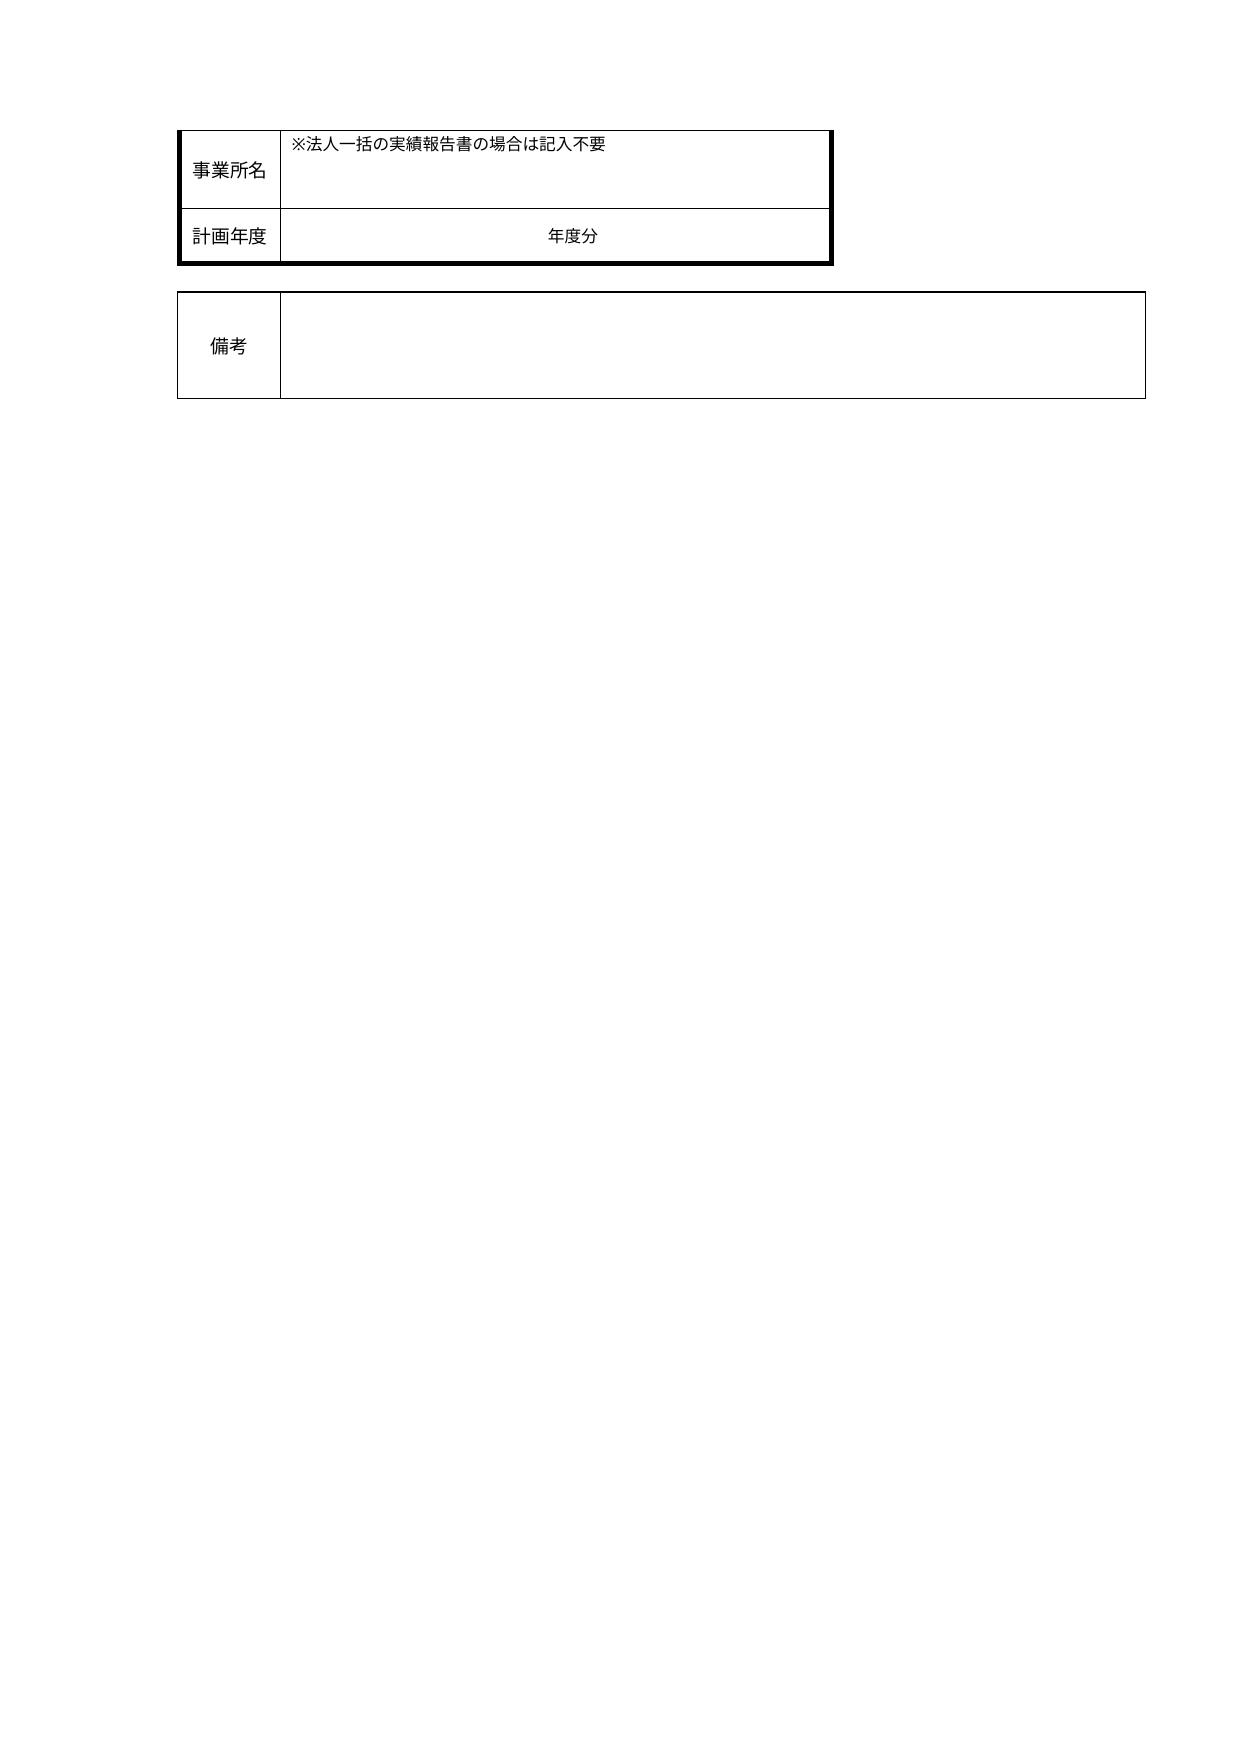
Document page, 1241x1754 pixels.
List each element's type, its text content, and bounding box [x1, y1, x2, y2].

table_cell 事業所名 [182, 131, 280, 208]
table_header [281, 293, 1145, 398]
table_cell 年度分 [281, 209, 829, 261]
table_header 備考 [178, 293, 280, 398]
table_cell 計画年度 [182, 209, 280, 261]
table_cell ※法人一括の実績報告書の場合は記入不要 [281, 131, 829, 208]
